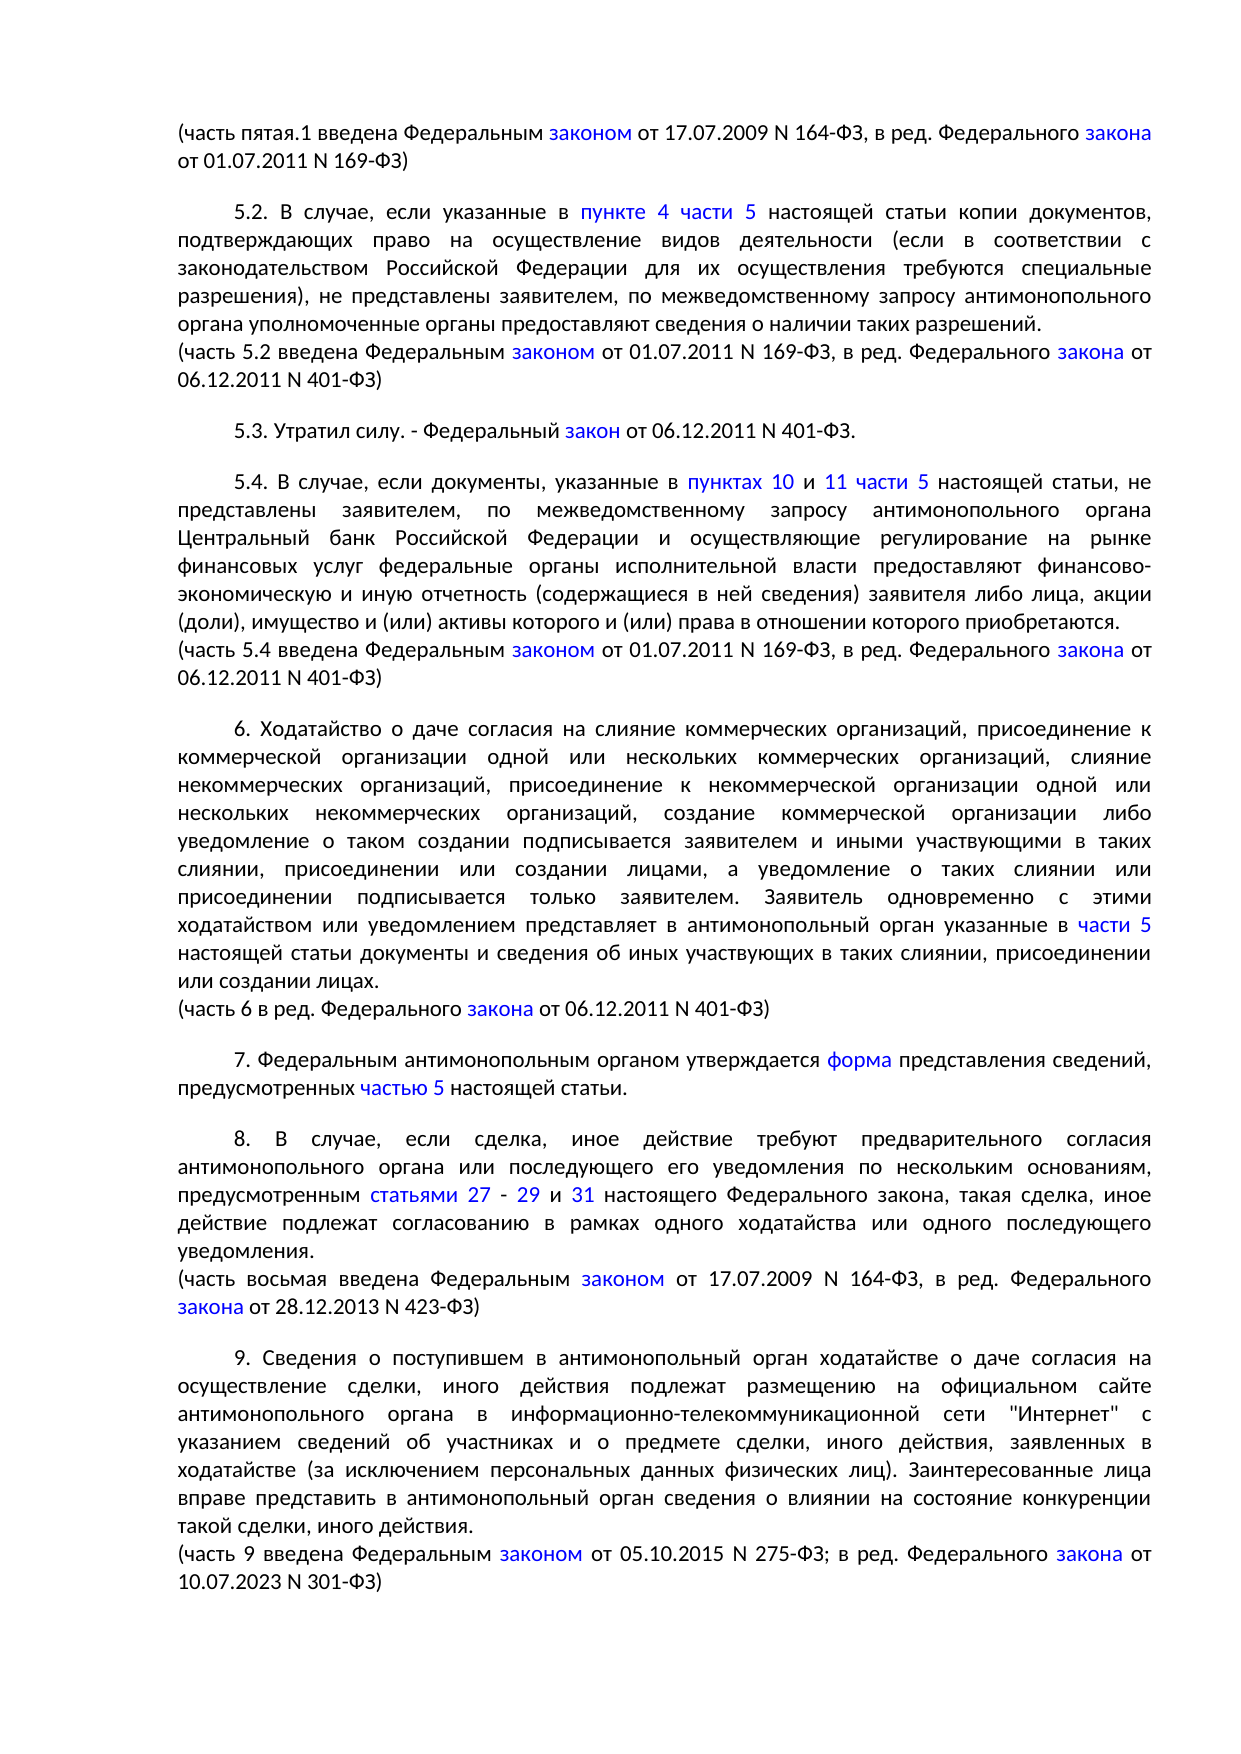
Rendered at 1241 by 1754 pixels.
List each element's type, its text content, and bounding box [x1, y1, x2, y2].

text (часть 5.2 введена Федеральным законом от 01.07.2011 N 169-ФЗ, в ред. Федерального закона от 06.12.2011 N 401-ФЗ) [177, 337, 1152, 393]
text 6. Ходатайство о даче согласия на слияние коммерческих организаций, присоединение к коммерческой организации одной или нескольких коммерческих организаций, слияние некоммерческих организаций, присоединение к некоммерческой организации одной или нескольких некоммерческих организаций, создание коммерческой организации либо уведомление о таком создании подписывается заявителем и иными участвующими в таких слиянии, присоединении или создании лицами, а уведомление о таких слиянии или присоединении подписывается только заявителем. Заявитель одновременно с этими ходатайством или уведомлением представляет в антимонопольный орган указанные в части 5 настоящей статьи документы и сведения об иных участвующих в таких слиянии, присоединении или создании лицах. [177, 714, 1152, 994]
text (часть 9 введена Федеральным законом от 05.10.2015 N 275-ФЗ; в ред. Федерального закона от 10.07.2023 N 301-ФЗ) [177, 1539, 1152, 1596]
text (часть 5.4 введена Федеральным законом от 01.07.2011 N 169-ФЗ, в ред. Федерального закона от 06.12.2011 N 401-ФЗ) [177, 635, 1152, 691]
text 9. Сведения о поступившем в антимонопольный орган ходатайстве о даче согласия на осуществление сделки, иного действия подлежат размещению на официальном сайте антимонопольного органа в информационно-телекоммуникационной сети "Интернет" с указанием сведений об участниках и о предмете сделки, иного действия, заявленных в ходатайстве (за исключением персональных данных физических лиц). Заинтересованные лица вправе представить в антимонопольный орган сведения о влиянии на состояние конкуренции такой сделки, иного действия. [177, 1343, 1152, 1539]
text (часть восьмая введена Федеральным законом от 17.07.2009 N 164-ФЗ, в ред. Федерального закона от 28.12.2013 N 423-ФЗ) [177, 1264, 1152, 1320]
text 7. Федеральным антимонопольным органом утверждается форма представления сведений, предусмотренных частью 5 настоящей статьи. [177, 1045, 1152, 1101]
text 5.3. Утратил силу. - Федеральный закон от 06.12.2011 N 401-ФЗ. [177, 416, 1152, 444]
text 5.4. В случае, если документы, указанные в пунктах 10 и 11 части 5 настоящей статьи, не представлены заявителем, по межведомственному запросу антимонопольного органа Центральный банк Российской Федерации и осуществляющие регулирование на рынке финансовых услуг федеральные органы исполнительной власти предоставляют финансово-экономическую и иную отчетность (содержащиеся в ней сведения) заявителя либо лица, акции (доли), имущество и (или) активы которого и (или) права в отношении которого приобретаются. [177, 467, 1152, 635]
text (часть пятая.1 введена Федеральным законом от 17.07.2009 N 164-ФЗ, в ред. Федерального закона от 01.07.2011 N 169-ФЗ) [177, 118, 1152, 174]
text 5.2. В случае, если указанные в пункте 4 части 5 настоящей статьи копии документов, подтверждающих право на осуществление видов деятельности (если в соответствии с законодательством Российской Федерации для их осуществления требуются специальные разрешения), не представлены заявителем, по межведомственному запросу антимонопольного органа уполномоченные органы предоставляют сведения о наличии таких разрешений. [177, 197, 1152, 337]
text 8. В случае, если сделка, иное действие требуют предварительного согласия антимонопольного органа или последующего его уведомления по нескольким основаниям, предусмотренным статьями 27 - 29 и 31 настоящего Федерального закона, такая сделка, иное действие подлежат согласованию в рамках одного ходатайства или одного последующего уведомления. [177, 1124, 1152, 1264]
text (часть 6 в ред. Федерального закона от 06.12.2011 N 401-ФЗ) [177, 994, 1152, 1022]
